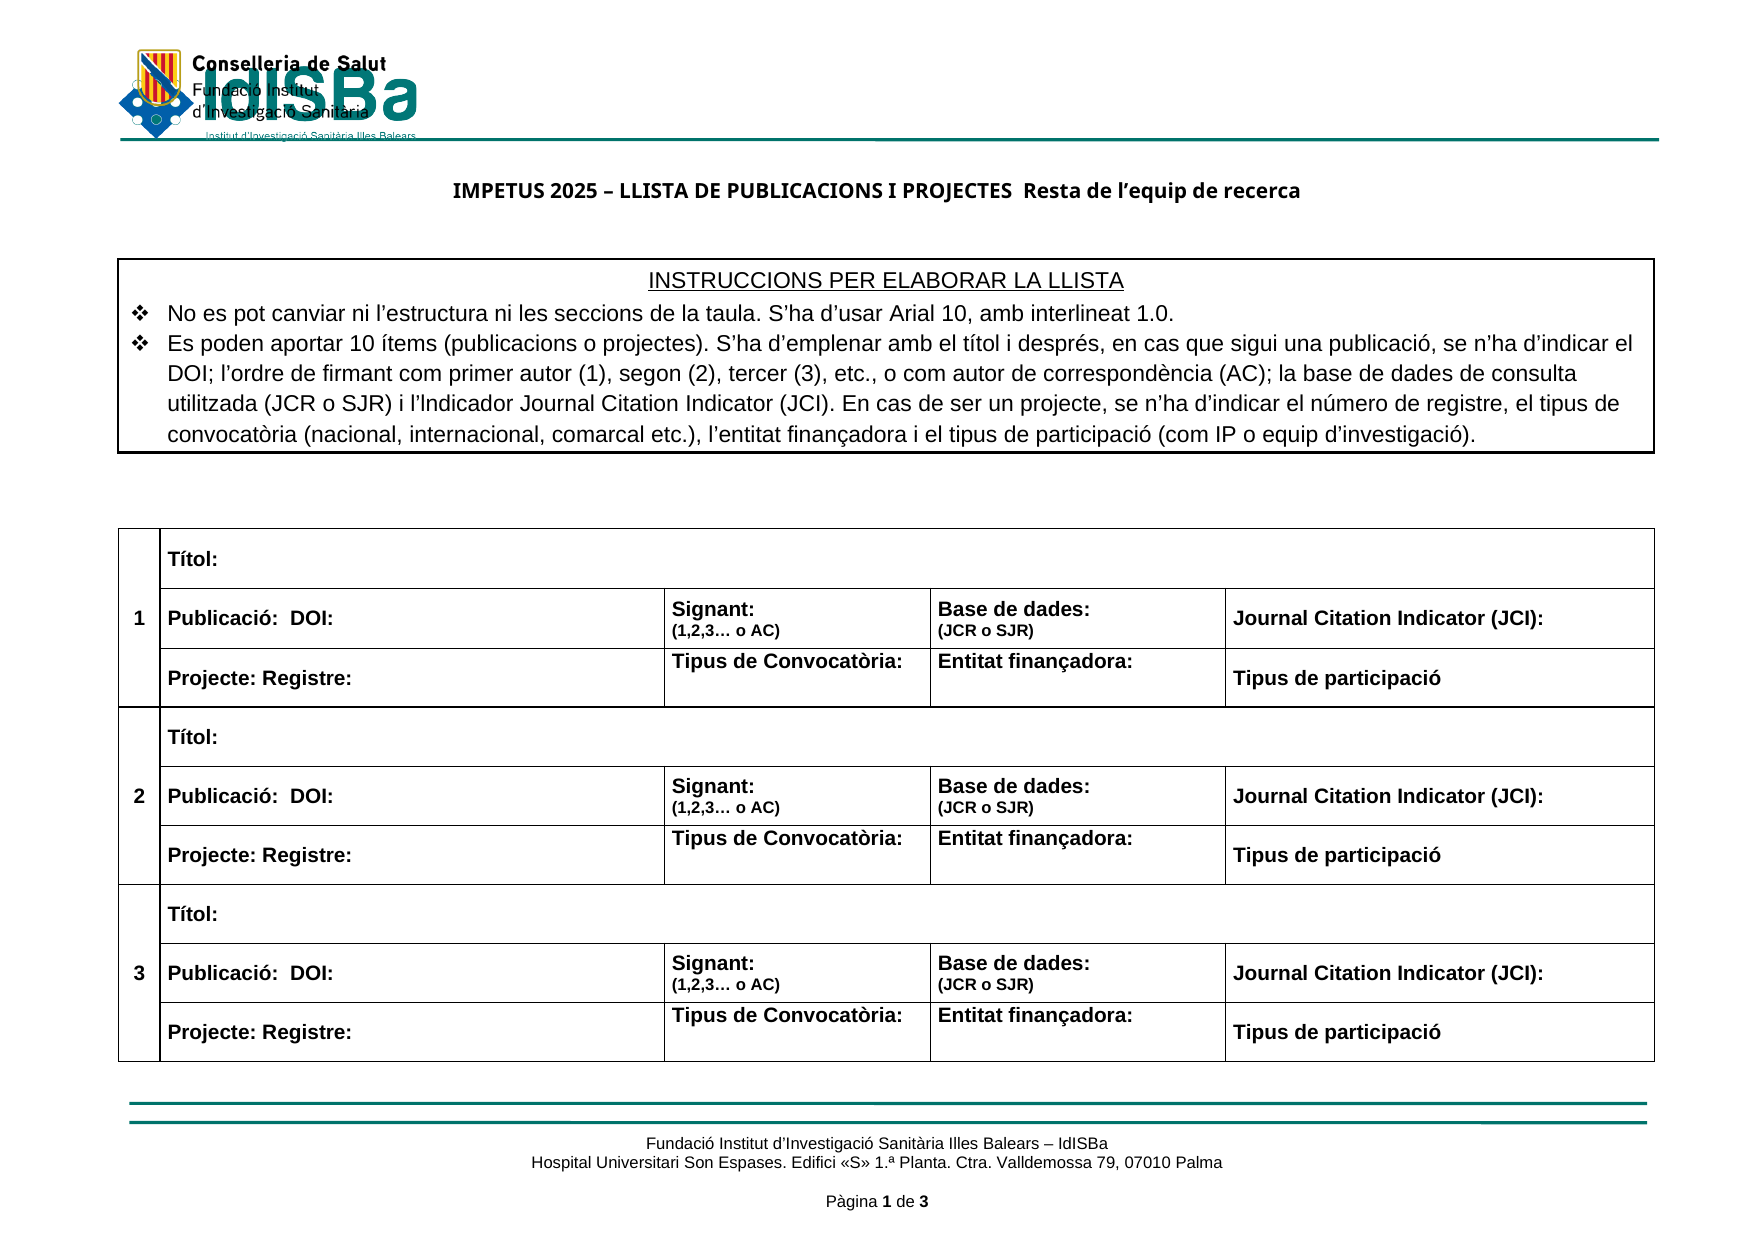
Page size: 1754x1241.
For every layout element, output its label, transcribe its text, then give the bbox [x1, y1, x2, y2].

table_cell Projecte: Registre: [161, 826, 664, 884]
table_cell Tipus de participació [1226, 649, 1654, 706]
table_cell 3 [119, 885, 159, 1061]
table_cell Publicació: DOI: [161, 944, 664, 1002]
table_cell Signant: (1,2,3… o AC) [665, 944, 930, 1002]
table_cell Entitat finançadora: [931, 826, 1225, 884]
table_cell Tipus de participació [1226, 826, 1654, 884]
table_cell Signant: (1,2,3… o AC) [665, 589, 930, 647]
table_cell Projecte: Registre: [161, 649, 664, 706]
table_cell Entitat finançadora: [931, 1003, 1225, 1061]
text IMPETUS 2025 – LLISTA DE PUBLICACIONS I PROJECTES Resta de l’equip de recerca [118, 176, 1636, 204]
table_cell Títol: [161, 708, 1654, 766]
table_cell Tipus de Convocatòria: [665, 826, 930, 884]
table_cell Publicació: DOI: [161, 767, 664, 824]
table_cell Journal Citation Indicator (JCI): [1226, 944, 1654, 1002]
table_cell Base de dades: (JCR o SJR) [931, 944, 1225, 1002]
table_header Títol: [161, 529, 1654, 587]
table_cell Tipus de Convocatòria: [665, 649, 930, 706]
table_cell No es pot canviar ni l’estructura ni les seccions de la taula. S’ha d’usar Arial 10, amb interlineat 1.0. Es poden aportar 10 ítems (publicacions o projectes). S’ha d’emplenar amb el títol i després, en cas que sigui una publicació, se n’ha d’indicar el DOI; l’ordre de firmant com primer autor (1), segon (2), tercer (3), etc., o com autor de correspondència (AC); la base de dades de consulta utilitzada (JCR o SJR) i l’lndicador Journal Citation Indicator (JCI). En cas de ser un projecte, se n’ha d’indicar el número de registre, el tipus de convocatòria (nacional, internacional, comarcal etc.), l’entitat finançadora i el tipus de participació (com IP o equip d’investigació). [119, 300, 1653, 451]
picture [118, 41, 417, 142]
table_header 1 [119, 529, 159, 706]
table_cell Entitat finançadora: [931, 649, 1225, 706]
table_cell Tipus de Convocatòria: [665, 1003, 930, 1061]
table_header INSTRUCCIONS PER ELABORAR LA LLISTA [119, 260, 1653, 300]
table_cell Signant: (1,2,3… o AC) [665, 767, 930, 824]
table_cell Publicació: DOI: [161, 589, 664, 647]
table_cell Tipus de participació [1226, 1003, 1654, 1061]
table_cell Base de dades: (JCR o SJR) [931, 767, 1225, 824]
table_cell Títol: [161, 885, 1654, 943]
table_cell Projecte: Registre: [161, 1003, 664, 1061]
table_cell Journal Citation Indicator (JCI): [1226, 767, 1654, 824]
table_cell 2 [119, 708, 159, 884]
table_cell Journal Citation Indicator (JCI): [1226, 589, 1654, 647]
table_cell Base de dades: (JCR o SJR) [931, 589, 1225, 647]
